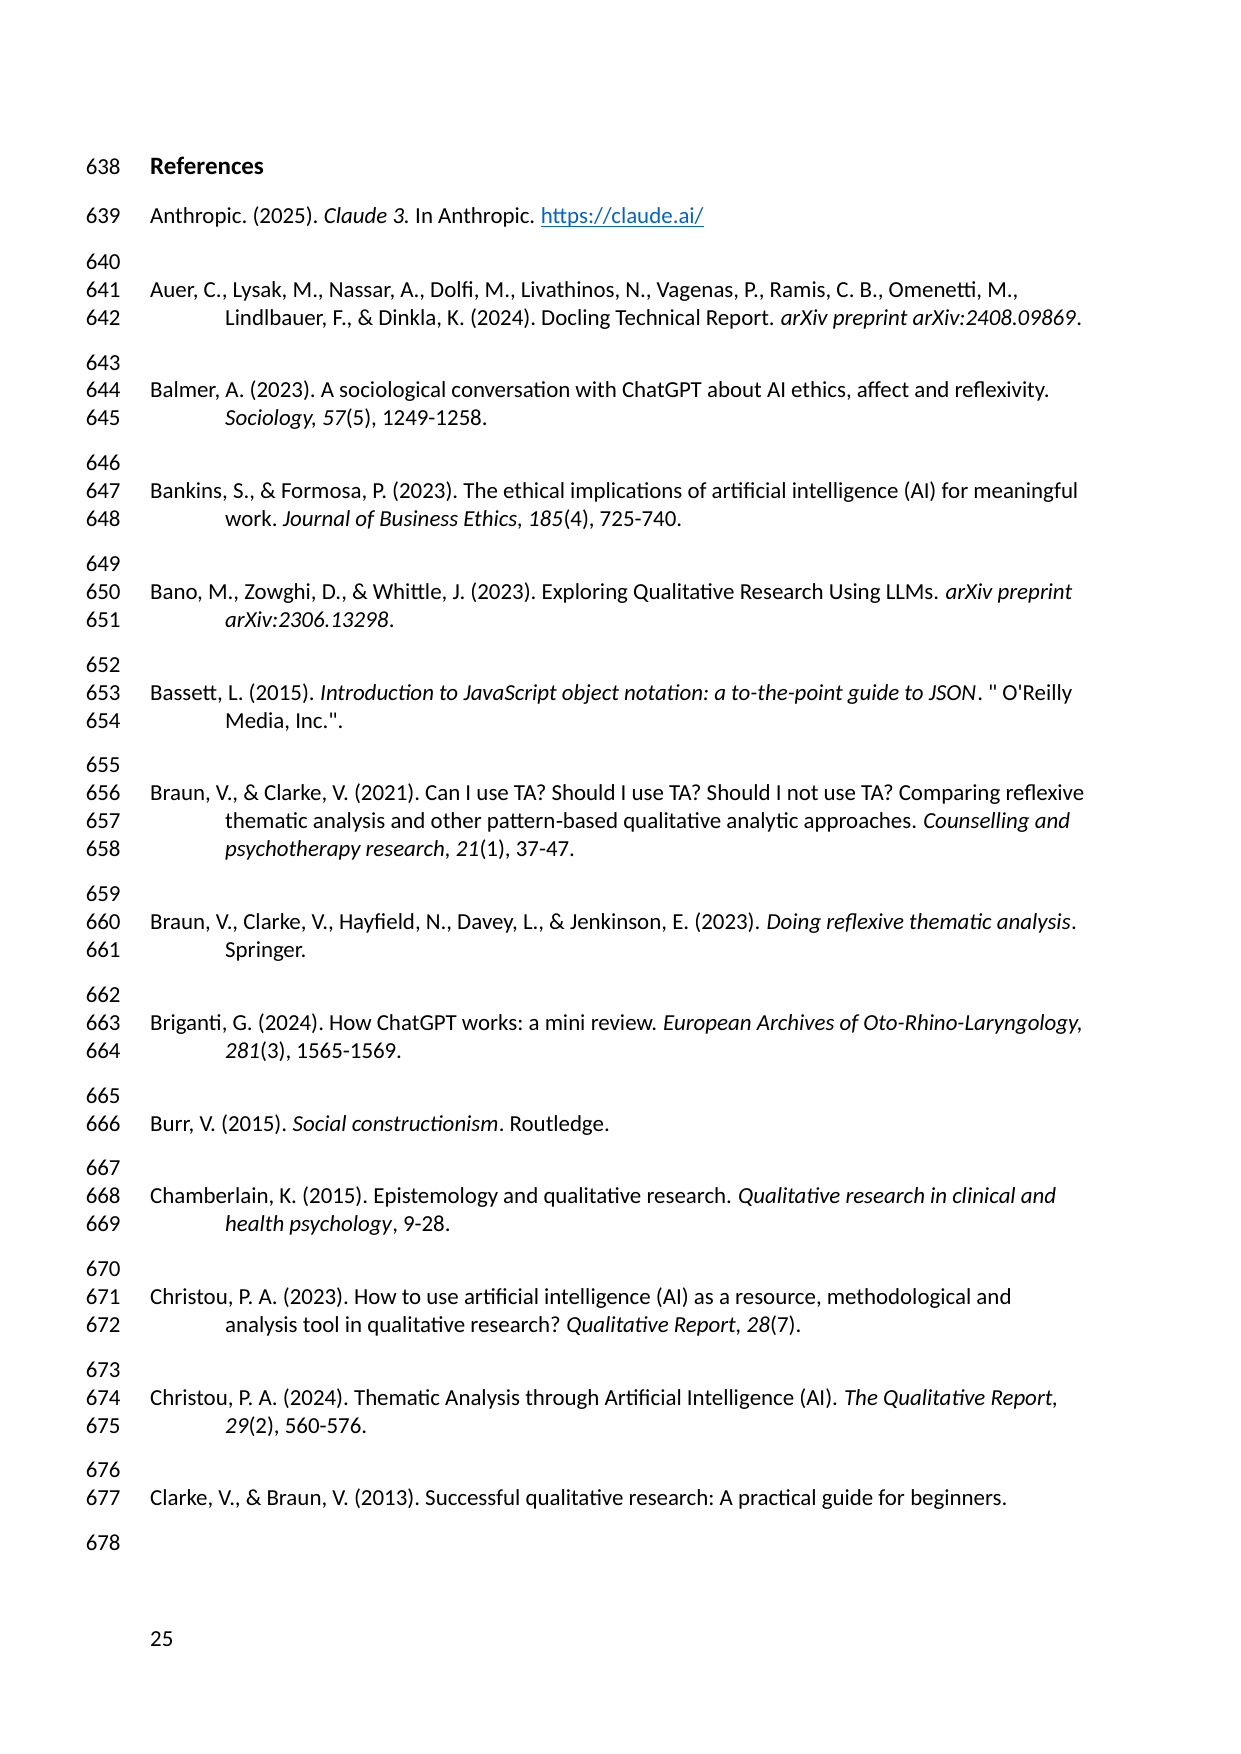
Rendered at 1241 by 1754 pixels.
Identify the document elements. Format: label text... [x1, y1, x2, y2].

text Christou, P. A. (2023). How to use artificial intelligence (AI) as a resource, methodological and analysis tool in qualitative research? Qualitative Report, 28(7). [150, 1282, 1090, 1338]
text Clarke, V., & Braun, V. (2013). Successful qualitative research: A practical guide for beginners. [150, 1483, 1090, 1512]
text Briganti, G. (2024). How ChatGPT works: a mini review. European Archives of Oto-Rhino-Laryngology, 281(3), 1565-1569. [150, 1008, 1090, 1064]
text Chamberlain, K. (2015). Epistemology and qualitative research. Qualitative research in clinical and health psychology, 9-28. [150, 1181, 1090, 1237]
text Anthropic. (2025). Claude 3. In Anthropic. https://claude.ai/ [150, 199, 1090, 230]
text References [150, 150, 1090, 181]
text Braun, V., Clarke, V., Hayfield, N., Davey, L., & Jenkinson, E. (2023). Doing reflexive thematic analysis. Springer. [150, 907, 1090, 963]
text Braun, V., & Clarke, V. (2021). Can I use TA? Should I use TA? Should I not use TA? Comparing reflexive thematic analysis and other pattern‐based qualitative analytic approaches. Counselling and psychotherapy research, 21(1), 37-47. [150, 778, 1090, 862]
text Bankins, S., & Formosa, P. (2023). The ethical implications of artificial intelligence (AI) for meaningful work. Journal of Business Ethics, 185(4), 725-740. [150, 476, 1090, 532]
text Bano, M., Zowghi, D., & Whittle, J. (2023). Exploring Qualitative Research Using LLMs. arXiv preprint arXiv:2306.13298. [150, 577, 1090, 633]
text Christou, P. A. (2024). Thematic Analysis through Artificial Intelligence (AI). The Qualitative Report, 29(2), 560-576. [150, 1383, 1090, 1439]
text Auer, C., Lysak, M., Nassar, A., Dolfi, M., Livathinos, N., Vagenas, P., Ramis, C. B., Omenetti, M., Lindlbauer, F., & Dinkla, K. (2024). Docling Technical Report. arXiv preprint arXiv:2408.09869. [150, 275, 1090, 331]
text Bassett, L. (2015). Introduction to JavaScript object notation: a to-the-point guide to JSON. " O'Reilly Media, Inc.". [150, 678, 1090, 734]
text Burr, V. (2015). Social constructionism. Routledge. [150, 1109, 1090, 1137]
text Balmer, A. (2023). A sociological conversation with ChatGPT about AI ethics, affect and reflexivity. Sociology, 57(5), 1249-1258. [150, 376, 1090, 432]
